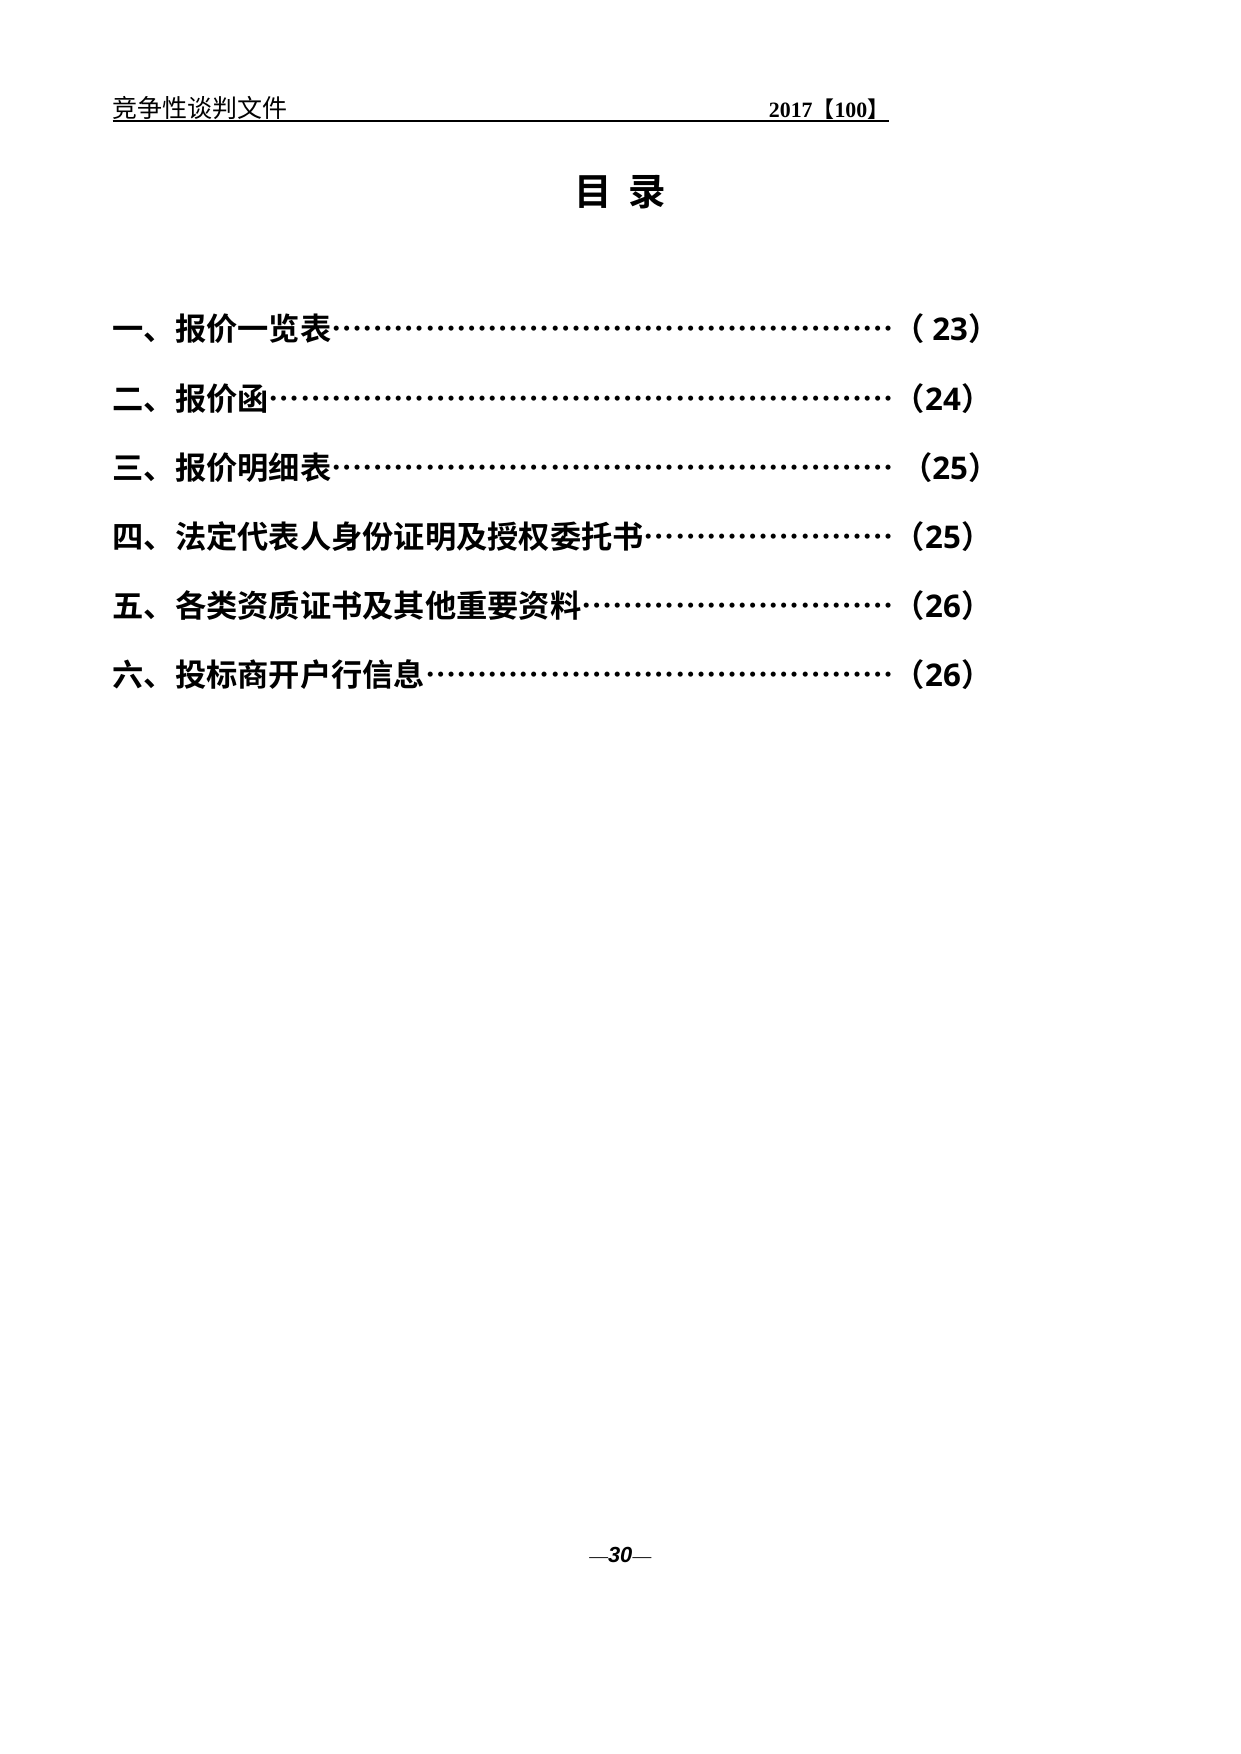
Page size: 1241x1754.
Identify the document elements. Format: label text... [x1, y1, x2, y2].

text 六、投标商开户行信息………………………………………（26） [112, 638, 1128, 708]
text 一、报价一览表………………………………………………（ 23） [112, 293, 1128, 362]
text 二、报价函……………………………………………………（24） [112, 362, 1128, 431]
text 五、各类资质证书及其他重要资料…………………………（26） [112, 569, 1128, 638]
text 日 期： 年 月 日目 录 [112, 154, 1128, 223]
text 四、法定代表人身份证明及授权委托书……………………（25） [112, 500, 1128, 569]
text 三、报价明细表……………………………………………… （25） [112, 431, 1128, 500]
